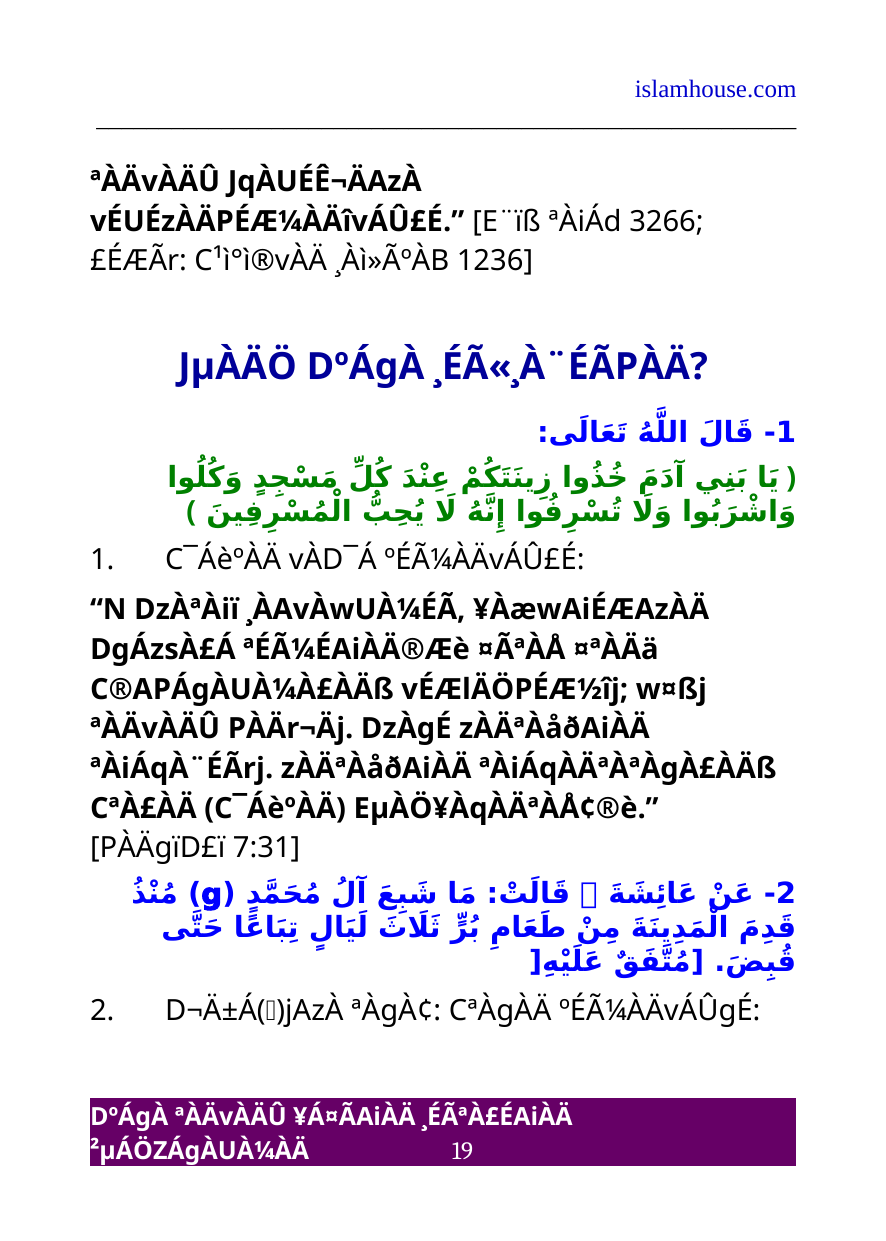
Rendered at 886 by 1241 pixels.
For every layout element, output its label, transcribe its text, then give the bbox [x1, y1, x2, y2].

text 1. C¯ÁèºÀÄ vÀD¯Á ºÉÃ¼ÀÄvÁÛ£É: [90, 538, 796, 578]
text ﴿ يَا بَنِي آدَمَ خُذُوا زِينَتَكُمْ عِنْدَ كُلِّ مَسْجِدٍ وَكُلُوا وَاشْرَبُوا وَلَا تُسْرِفُوا إِنَّهُ لَا يُحِبُّ الْمُسْرِفِينَ ﴾ [90, 460, 796, 528]
text “N DzÀªÀiï ¸ÀAvÀwUÀ¼ÉÃ, ¥ÀæwAiÉÆAzÀÄ DgÁzsÀ£Á ªÉÃ¼ÉAiÀÄ®Æè ¤ÃªÀÅ ¤ªÀÄä C®APÁgÀUÀ¼À£ÀÄß vÉÆlÄÖPÉÆ½îj; w¤ßj ªÀÄvÀÄÛ PÀÄr¬Äj. DzÀgÉ zÀÄªÀåðAiÀÄ ªÀiÁqÀ¨ÉÃrj. zÀÄªÀåðAiÀÄ ªÀiÁqÀÄªÀªÀgÀ£ÀÄß CªÀ£ÀÄ (C¯ÁèºÀÄ) EµÀÖ¥ÀqÀÄªÀÅ¢®è.” [PÀÄgïD£ï 7:31] [90, 588, 796, 866]
text 1- قَالَ اللَّهُ تَعَالَى: [90, 416, 796, 450]
text 2. D¬Ä±Á()jAzÀ ªÀgÀ¢: CªÀgÀÄ ºÉÃ¼ÀÄvÁÛgÉ: [90, 989, 796, 1029]
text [90, 160, 796, 279]
text 2- عَنْ عَائِشَةَ قَالَتْ: مَا شَبِعَ آلُ مُحَمَّدٍ () مُنْذُ قَدِمَ الْمَدِينَةَ مِنْ طَعَامِ بُرٍّ ثَلَاثَ لَيَالٍ تِبَاعًا حَتَّى قُبِضَ. [مُتَّفَقٌ عَلَيْهِ[ [90, 877, 796, 979]
text JµÀÄÖ DºÁgÀ ¸ÉÃ«¸À¨ÉÃPÀÄ? [90, 340, 796, 391]
